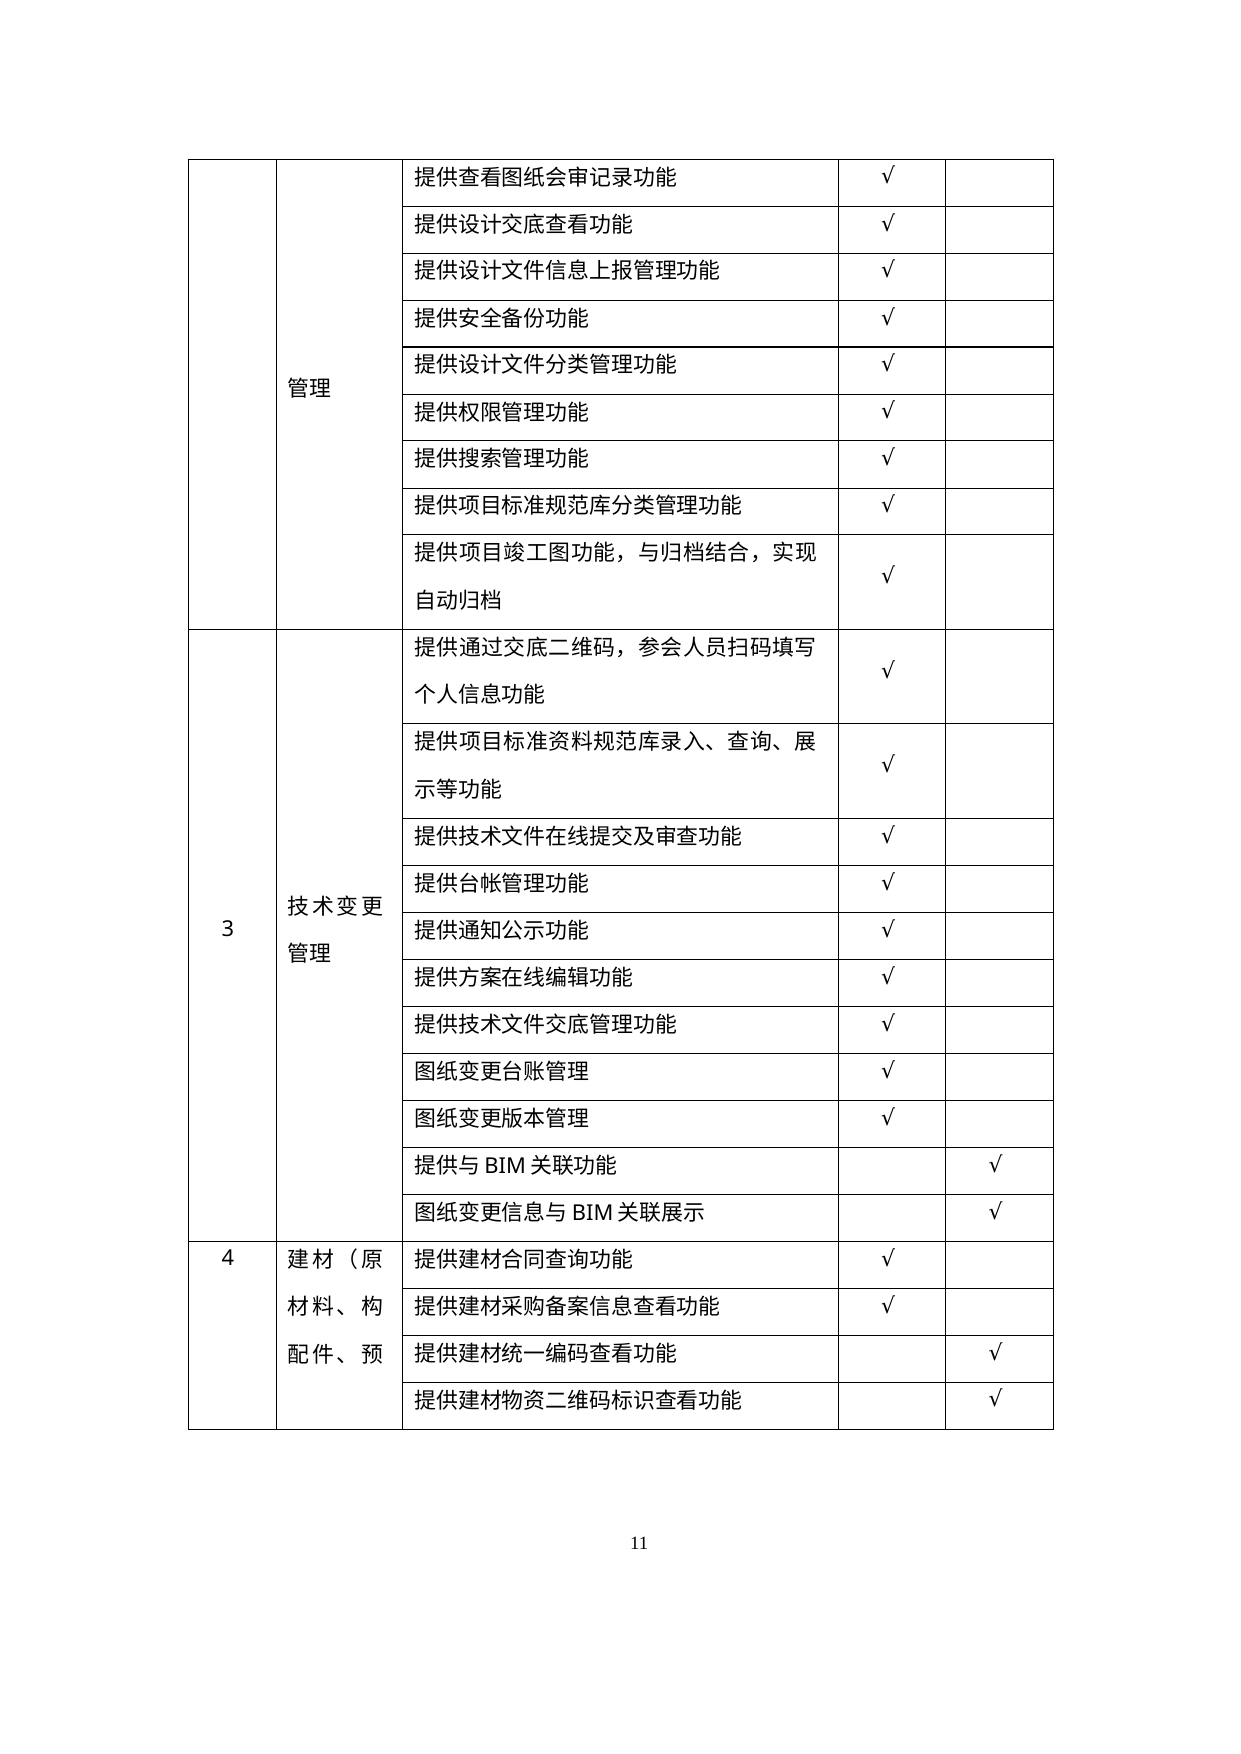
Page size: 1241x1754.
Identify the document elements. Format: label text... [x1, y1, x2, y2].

table_cell [946, 1007, 1053, 1053]
table_cell 图纸变更版本管理 [403, 1101, 838, 1147]
table_cell 提供设计文件分类管理功能 [403, 348, 838, 393]
table_cell 提供设计文件信息上报管理功能 [403, 254, 838, 299]
table_cell [946, 960, 1053, 1006]
table_cell [839, 1336, 945, 1382]
table_cell √ [946, 1383, 1053, 1429]
table_cell 提供技术文件交底管理功能 [403, 1007, 838, 1053]
table_cell [946, 489, 1053, 534]
table_cell √ [839, 441, 945, 487]
table_cell 设计文件管理 [277, 160, 402, 629]
table_cell [946, 535, 1053, 629]
table_cell [946, 348, 1053, 393]
table_cell √ [839, 207, 945, 252]
table_cell √ [839, 913, 945, 959]
table_cell [946, 819, 1053, 865]
table_cell √ [839, 1007, 945, 1053]
table_cell [946, 254, 1053, 299]
table_cell [946, 913, 1053, 959]
table_cell [946, 1054, 1053, 1100]
table_cell [946, 724, 1053, 818]
table_cell 提供台帐管理功能 [403, 866, 838, 912]
table_cell √ [839, 254, 945, 299]
table_cell 提供权限管理功能 [403, 395, 838, 440]
table_cell [839, 1195, 945, 1241]
table_cell √ [839, 1289, 945, 1335]
table_cell [839, 1148, 945, 1194]
table_cell 图纸变更台账管理 [403, 1054, 838, 1100]
table_cell √ [839, 866, 945, 912]
table_cell [839, 1383, 945, 1429]
table_cell 建材（原材料、构配件、预拌混凝土）监管 [277, 1242, 402, 1429]
table_cell √ [839, 819, 945, 865]
table_cell 提供建材统一编码查看功能 [403, 1336, 838, 1382]
table_cell √ [946, 1148, 1053, 1194]
table_cell [946, 301, 1053, 346]
table_cell √ [839, 960, 945, 1006]
table_cell 提供通知公示功能 [403, 913, 838, 959]
table_cell 提供项目标准资料规范库录入、查询、展示等功能 [403, 724, 838, 818]
table_cell 提供项目标准规范库分类管理功能 [403, 489, 838, 534]
table_cell 提供安全备份功能 [403, 301, 838, 346]
table_cell [946, 160, 1053, 206]
table_cell 提供建材采购备案信息查看功能 [403, 1289, 838, 1335]
table_cell √ [839, 1101, 945, 1147]
table_cell √ [839, 489, 945, 534]
table_cell √ [839, 160, 945, 206]
table_cell 3 [189, 630, 276, 1241]
table_cell 技术变更管理 [277, 630, 402, 1241]
table_cell [946, 1101, 1053, 1147]
table_cell √ [839, 724, 945, 818]
table_cell [946, 630, 1053, 723]
table_cell 提供设计交底查看功能 [403, 207, 838, 252]
table_cell 2 [189, 160, 276, 629]
table_cell [946, 395, 1053, 440]
table_cell 提供与BIM关联功能 [403, 1148, 838, 1194]
table_cell √ [946, 1336, 1053, 1382]
table_cell 提供项目竣工图功能，与归档结合，实现自动归档 [403, 535, 838, 629]
table_cell [946, 207, 1053, 252]
table_cell √ [839, 395, 945, 440]
table_cell 4 [189, 1242, 276, 1429]
table_cell √ [839, 1054, 945, 1100]
table_cell 图纸变更信息与BIM关联展示 [403, 1195, 838, 1241]
table_cell 提供建材物资二维码标识查看功能 [403, 1383, 838, 1429]
table_cell 提供方案在线编辑功能 [403, 960, 838, 1006]
table_cell 提供搜索管理功能 [403, 441, 838, 487]
table_cell [946, 1289, 1053, 1335]
table_cell [946, 441, 1053, 487]
table_cell [946, 1242, 1053, 1288]
table_cell 提供通过交底二维码，参会人员扫码填写个人信息功能 [403, 630, 838, 723]
table_cell √ [946, 1195, 1053, 1241]
table_cell √ [839, 630, 945, 723]
table_cell 提供建材合同查询功能 [403, 1242, 838, 1288]
table_cell √ [839, 535, 945, 629]
table_cell 提供查看图纸会审记录功能 [403, 160, 838, 206]
table_cell √ [839, 301, 945, 346]
table_cell √ [839, 348, 945, 393]
table_cell √ [839, 1242, 945, 1288]
table_cell [946, 866, 1053, 912]
table_cell 提供技术文件在线提交及审查功能 [403, 819, 838, 865]
